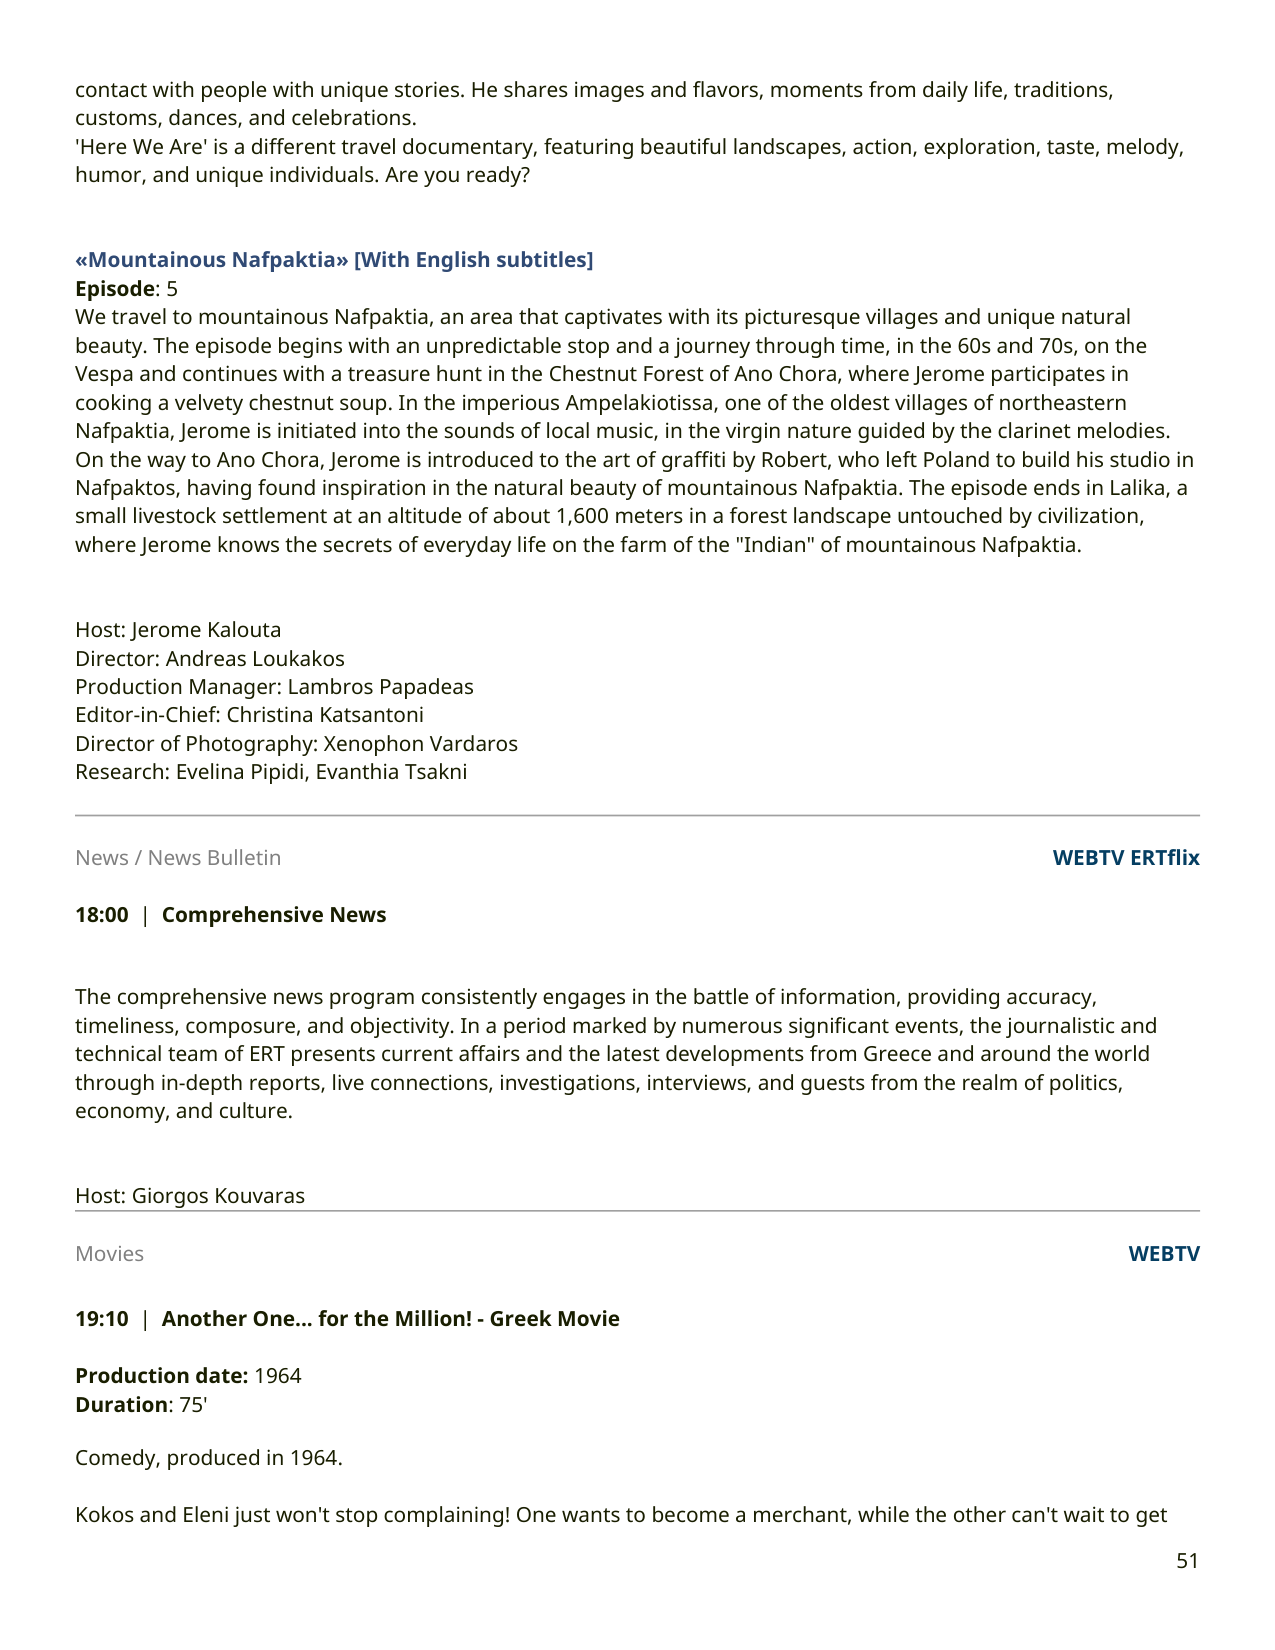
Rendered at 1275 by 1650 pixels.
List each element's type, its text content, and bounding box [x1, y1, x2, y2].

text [75, 75, 1200, 189]
text Host: Giorgos Kouvaras [75, 1125, 1200, 1210]
table_header WEBTV ERTflix [638, 844, 1200, 872]
text Host: Jerome Kalouta Director: Andreas Loukakos Production Manager: Lambros Papadeas Editor-in-Chief: Christina Katsantoni Director of Photography: Xenophon Vardaros Research: Evelina Pipidi, Evanthia Tsakni [75, 558, 1200, 814]
table_header WEBTV [638, 1239, 1200, 1267]
text «Mountainous Nafpaktia» [With English subtitles] Episode: 5 [75, 189, 1200, 302]
text The comprehensive news program consistently engages in the battle of information, providing accuracy, timeliness, composure, and objectivity. In a period marked by numerous significant events, the journalistic and technical team of ERT presents current affairs and the latest developments from Greece and around the world through in-depth reports, live connections, investigations, interviews, and guests from the realm of politics, economy, and culture. [75, 982, 1200, 1125]
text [75, 1443, 1200, 1529]
text We travel to mountainous Nafpaktia, an area that captivates with its picturesque villages and unique natural beauty. The episode begins with an unpredictable stop and a journey through time, in the 60s and 70s, on the Vespa and continues with a treasure hunt in the Chestnut Forest of Ano Chora, where Jerome participates in cooking a velvety chestnut soup. In the imperious Ampelakiotissa, one of the oldest villages of northeastern Nafpaktia, Jerome is initiated into the sounds of local music, in the virgin nature guided by the clarinet melodies. On the way to Ano Chora, Jerome is introduced to the art of graffiti by Robert, who left Poland to build his studio in Nafpaktos, having found inspiration in the natural beauty of mountainous Nafpaktia. The episode ends in Lalika, a small livestock settlement at an altitude of about 1,600 meters in a forest landscape untouched by civilization, where Jerome knows the secrets of everyday life on the farm of the "Indian" of mountainous Nafpaktia. [75, 302, 1200, 558]
text 18:00 | Comprehensive News [75, 872, 1200, 957]
table_header Movies [75, 1239, 637, 1267]
table_header News / News Bulletin [75, 844, 637, 872]
text 19:10 | Another One... for the Million! - Greek Movie Production date: 1964 Duration: 75' [75, 1267, 1200, 1418]
